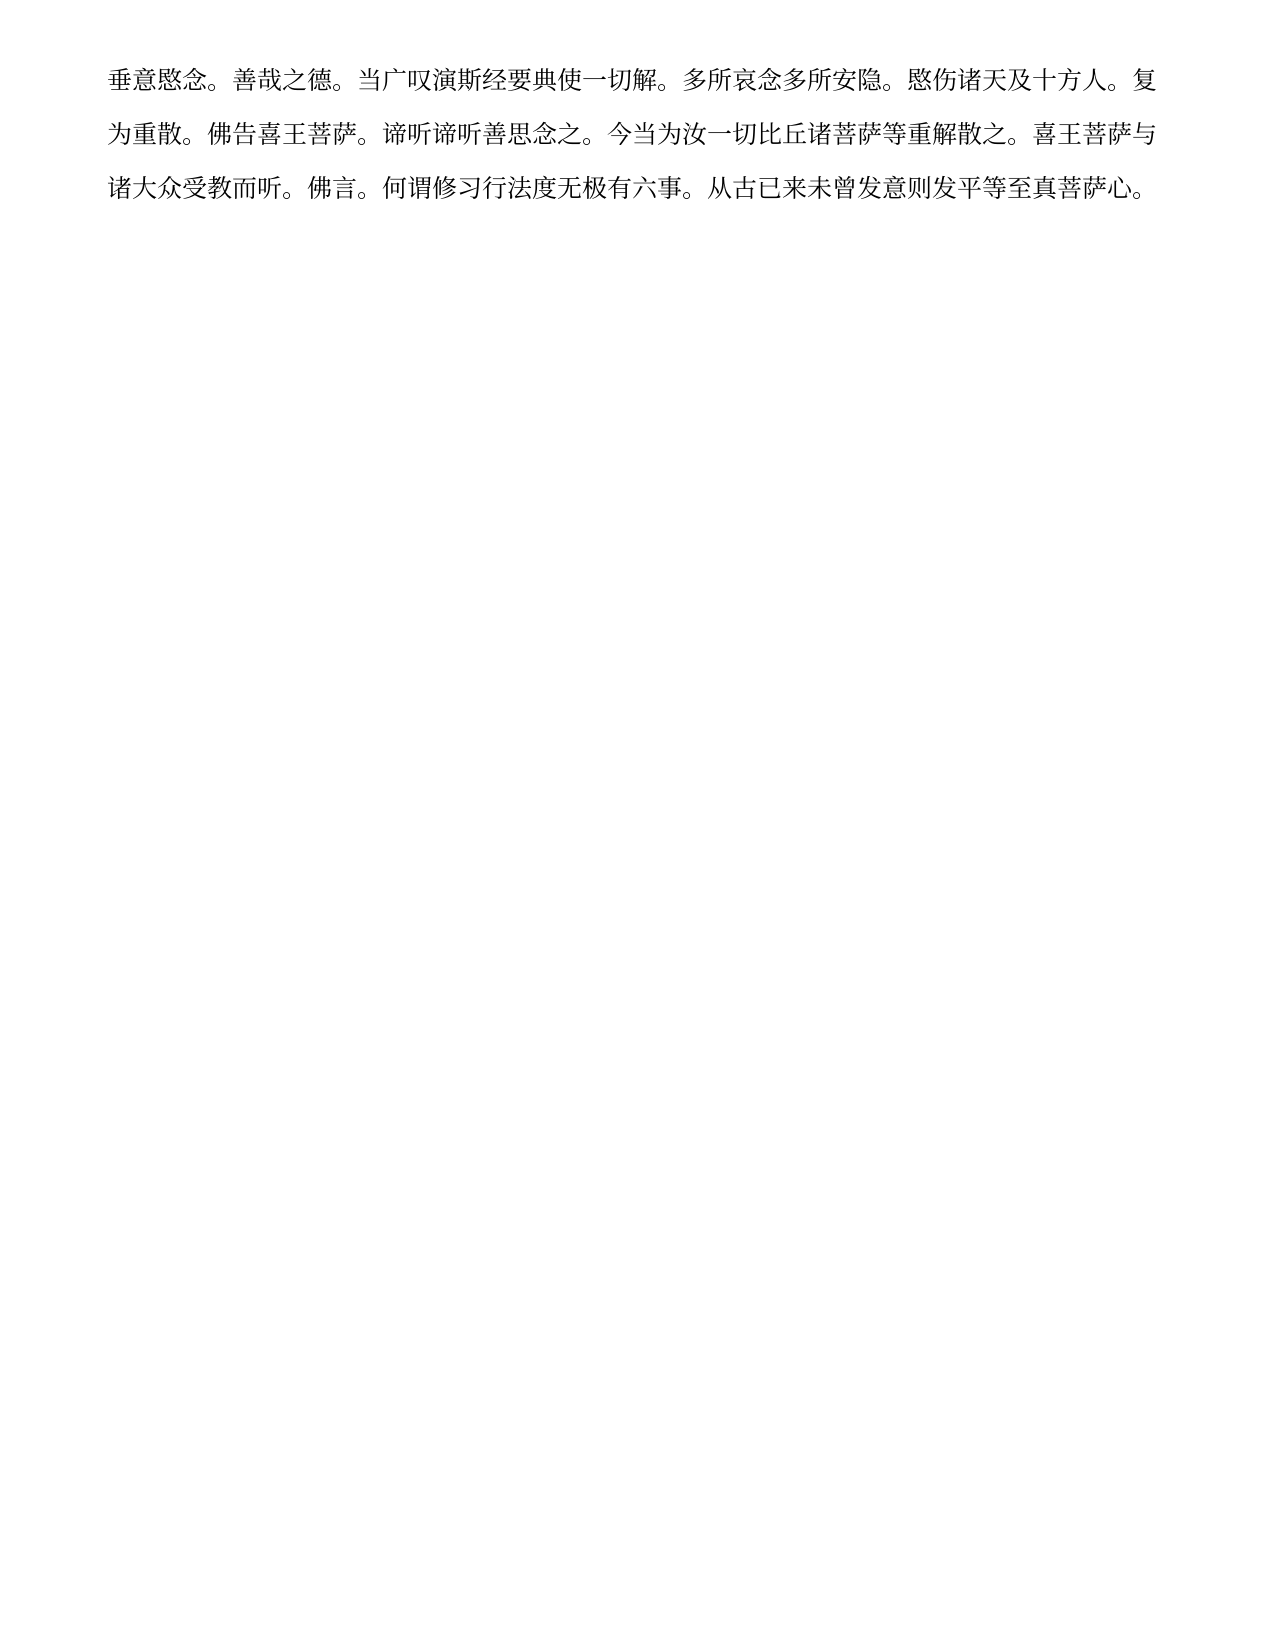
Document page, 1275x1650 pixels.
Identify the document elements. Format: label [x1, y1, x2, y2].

text [107, 60, 1159, 205]
